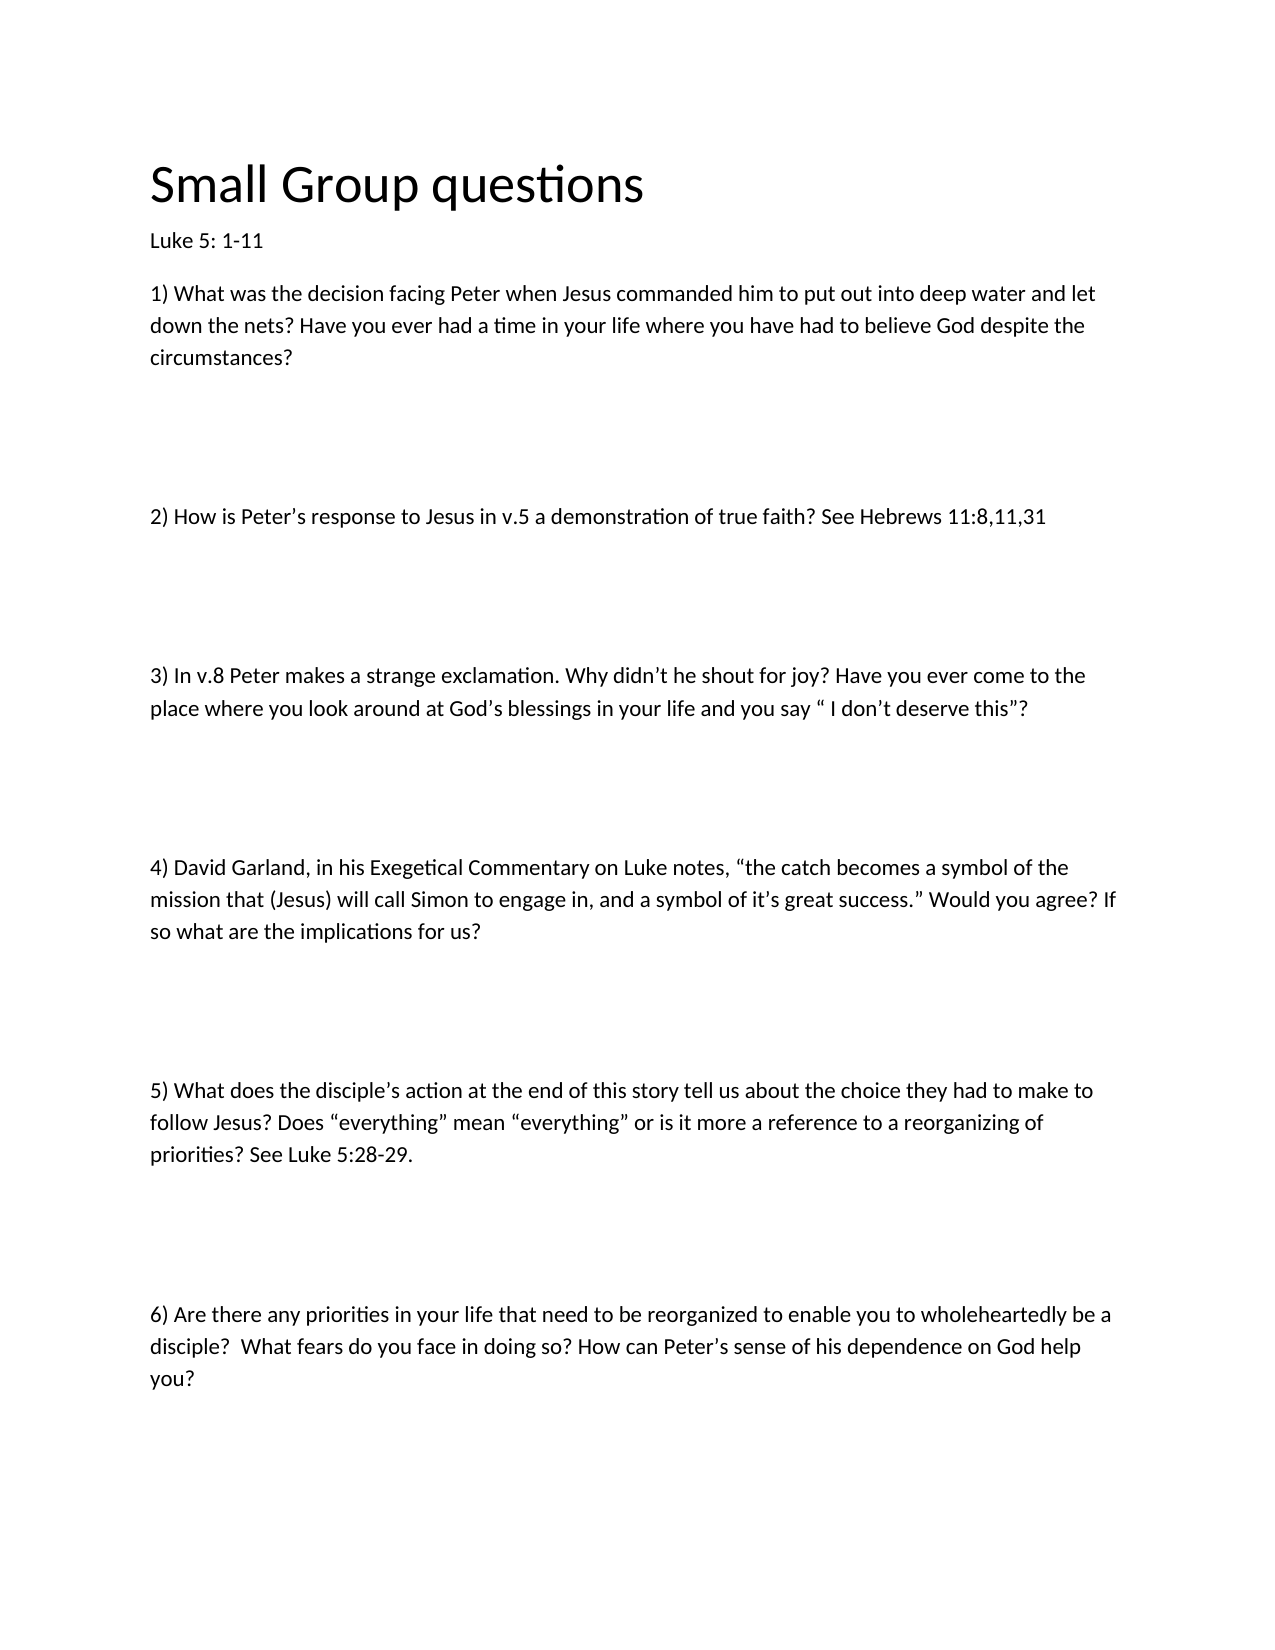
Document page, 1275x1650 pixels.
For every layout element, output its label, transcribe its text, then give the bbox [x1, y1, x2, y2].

text 6) Are there any priorities in your life that need to be reorganized to enable you to wholeheartedly be a disciple? What fears do you face in doing so? How can Peter’s sense of his dependence on God help you? [150, 1300, 1125, 1392]
text 2) How is Peter’s response to Jesus in v.5 a demonstration of true faith? See Hebrews 11:8,11,31 [150, 502, 1125, 531]
text 3) In v.8 Peter makes a strange exclamation. Why didn’t he shout for joy? Have you ever come to the place where you look around at God’s blessings in your life and you say “ I don’t deserve this”? [150, 662, 1125, 722]
text Small Group questions [150, 150, 1125, 216]
text Luke 5: 1-11 [150, 226, 1125, 254]
text 4) David Garland, in his Exegetical Commentary on Luke notes, “the catch becomes a symbol of the mission that (Jesus) will call Simon to engage in, and a symbol of it’s great success.” Would you agree? If so what are the implications for us? [150, 853, 1125, 945]
text 1) What was the decision facing Peter when Jesus commanded him to put out into deep water and let down the nets? Have you ever had a time in your life where you have had to believe God despite the circumstances? [150, 279, 1125, 371]
text 5) What does the disciple’s action at the end of this story tell us about the choice they had to make to follow Jesus? Does “everything” mean “everything” or is it more a reference to a reorganizing of priorities? See Luke 5:28-29. [150, 1076, 1125, 1169]
